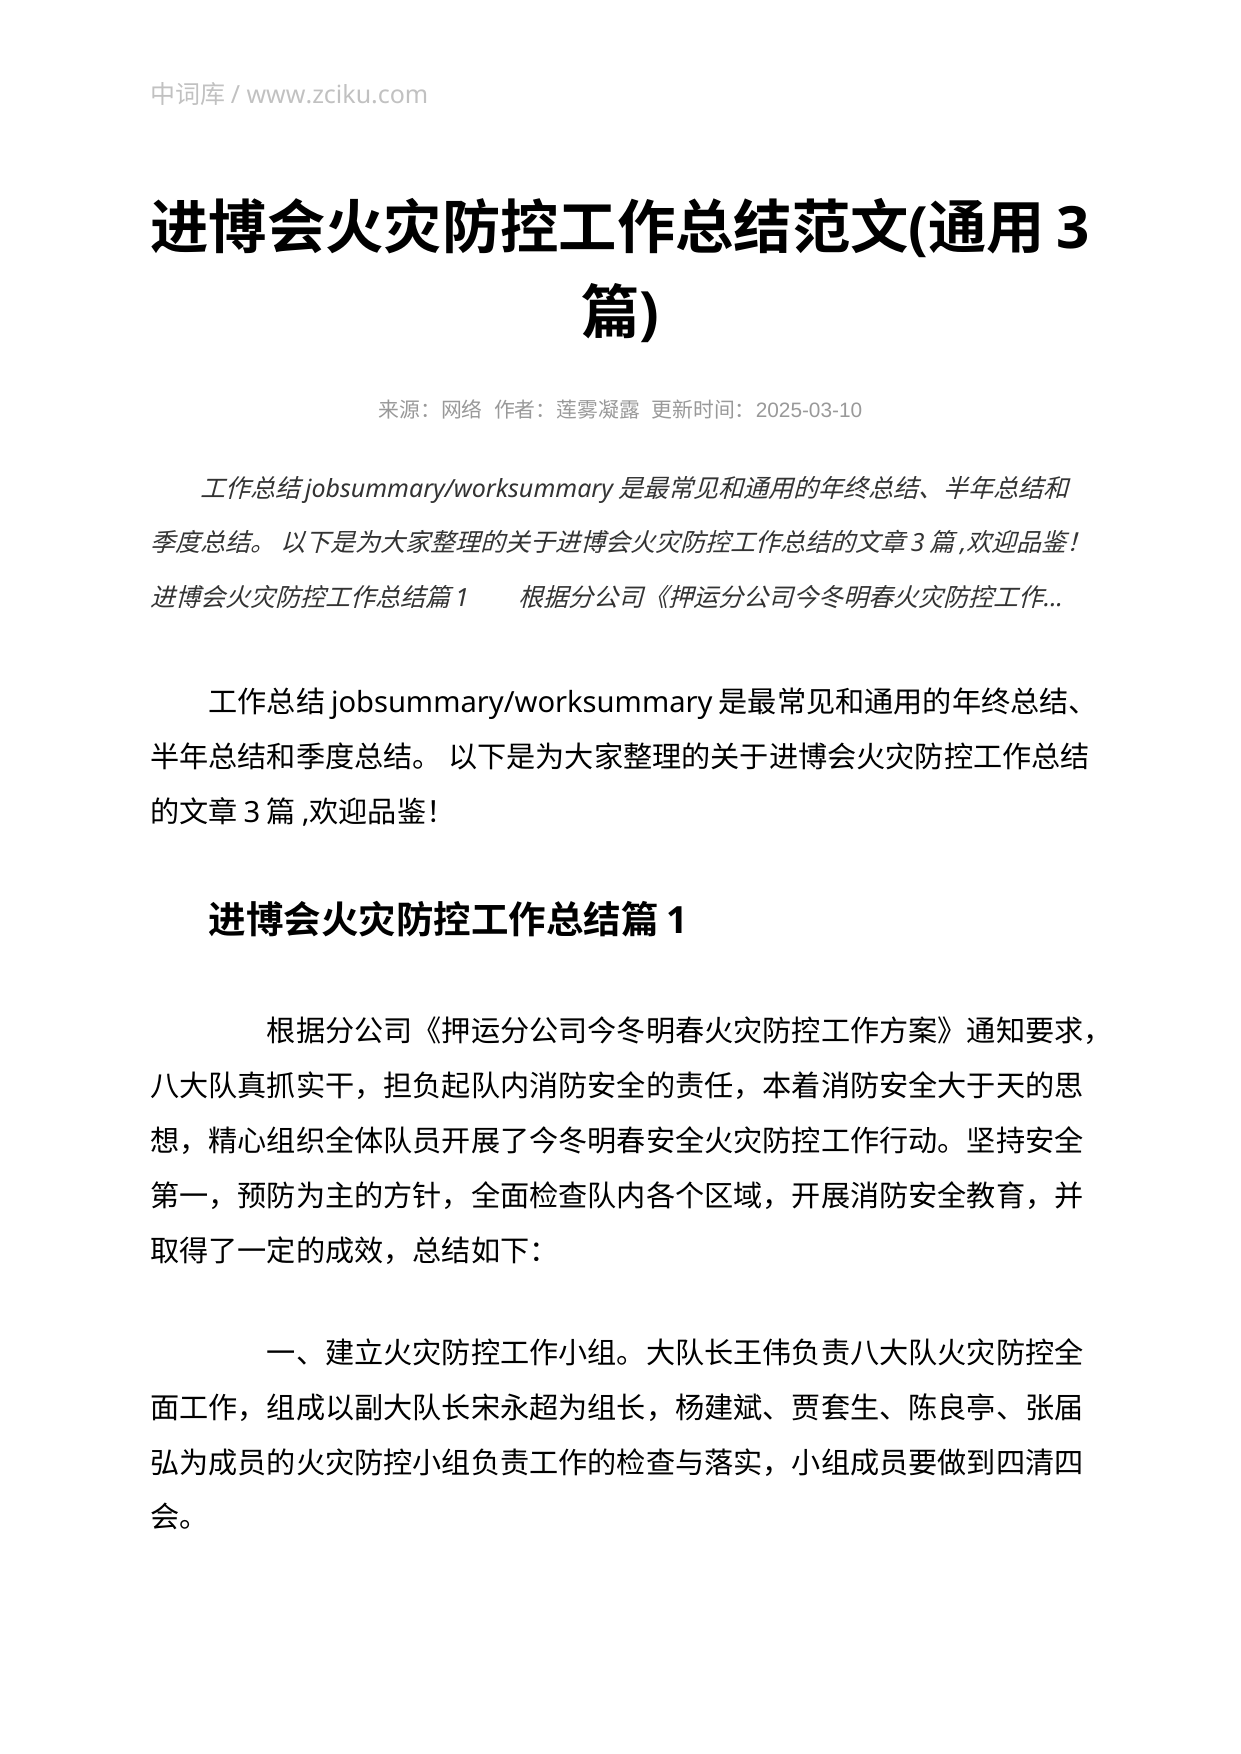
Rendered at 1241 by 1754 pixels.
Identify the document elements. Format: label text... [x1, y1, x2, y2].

text 进博会火灾防控工作总结篇1 [150, 890, 1090, 945]
text 来源：网络 作者：莲雾凝露 更新时间：2025-03-10 [150, 398, 1090, 422]
text 一、建立火灾防控工作小组。大队长王伟负责八大队火灾防控全面工作，组成以副大队长宋永超为组长，杨建斌、贾套生、陈良亭、张届弘为成员的火灾防控小组负责工作的检查与落实，小组成员要做到四清四会。 [150, 1329, 1090, 1536]
text 根据分公司《押运分公司今冬明春火灾防控工作方案》通知要求，八大队真抓实干，担负起队内消防安全的责任，本着消防安全大于天的思想，精心组织全体队员开展了今冬明春安全火灾防控工作行动。坚持安全第一，预防为主的方针，全面检查队内各个区域，开展消防安全教育，并取得了一定的成效，总结如下： [150, 1008, 1090, 1270]
text 工作总结jobsummary/worksummary是最常见和通用的年终总结、半年总结和季度总结。 以下是为大家整理的关于进博会火灾防控工作总结的文章3篇 ,欢迎品鉴！ [150, 678, 1090, 831]
subtitle 进博会火灾防控工作总结范文(通用3篇) [150, 181, 1090, 351]
text 工作总结jobsummary/worksummary是最常见和通用的年终总结、半年总结和季度总结。 以下是为大家整理的关于进博会火灾防控工作总结的文章3篇 ,欢迎品鉴！进博会火灾防控工作总结篇1 根据分公司《押运分公司今冬明春火灾防控工作... [150, 468, 1090, 613]
